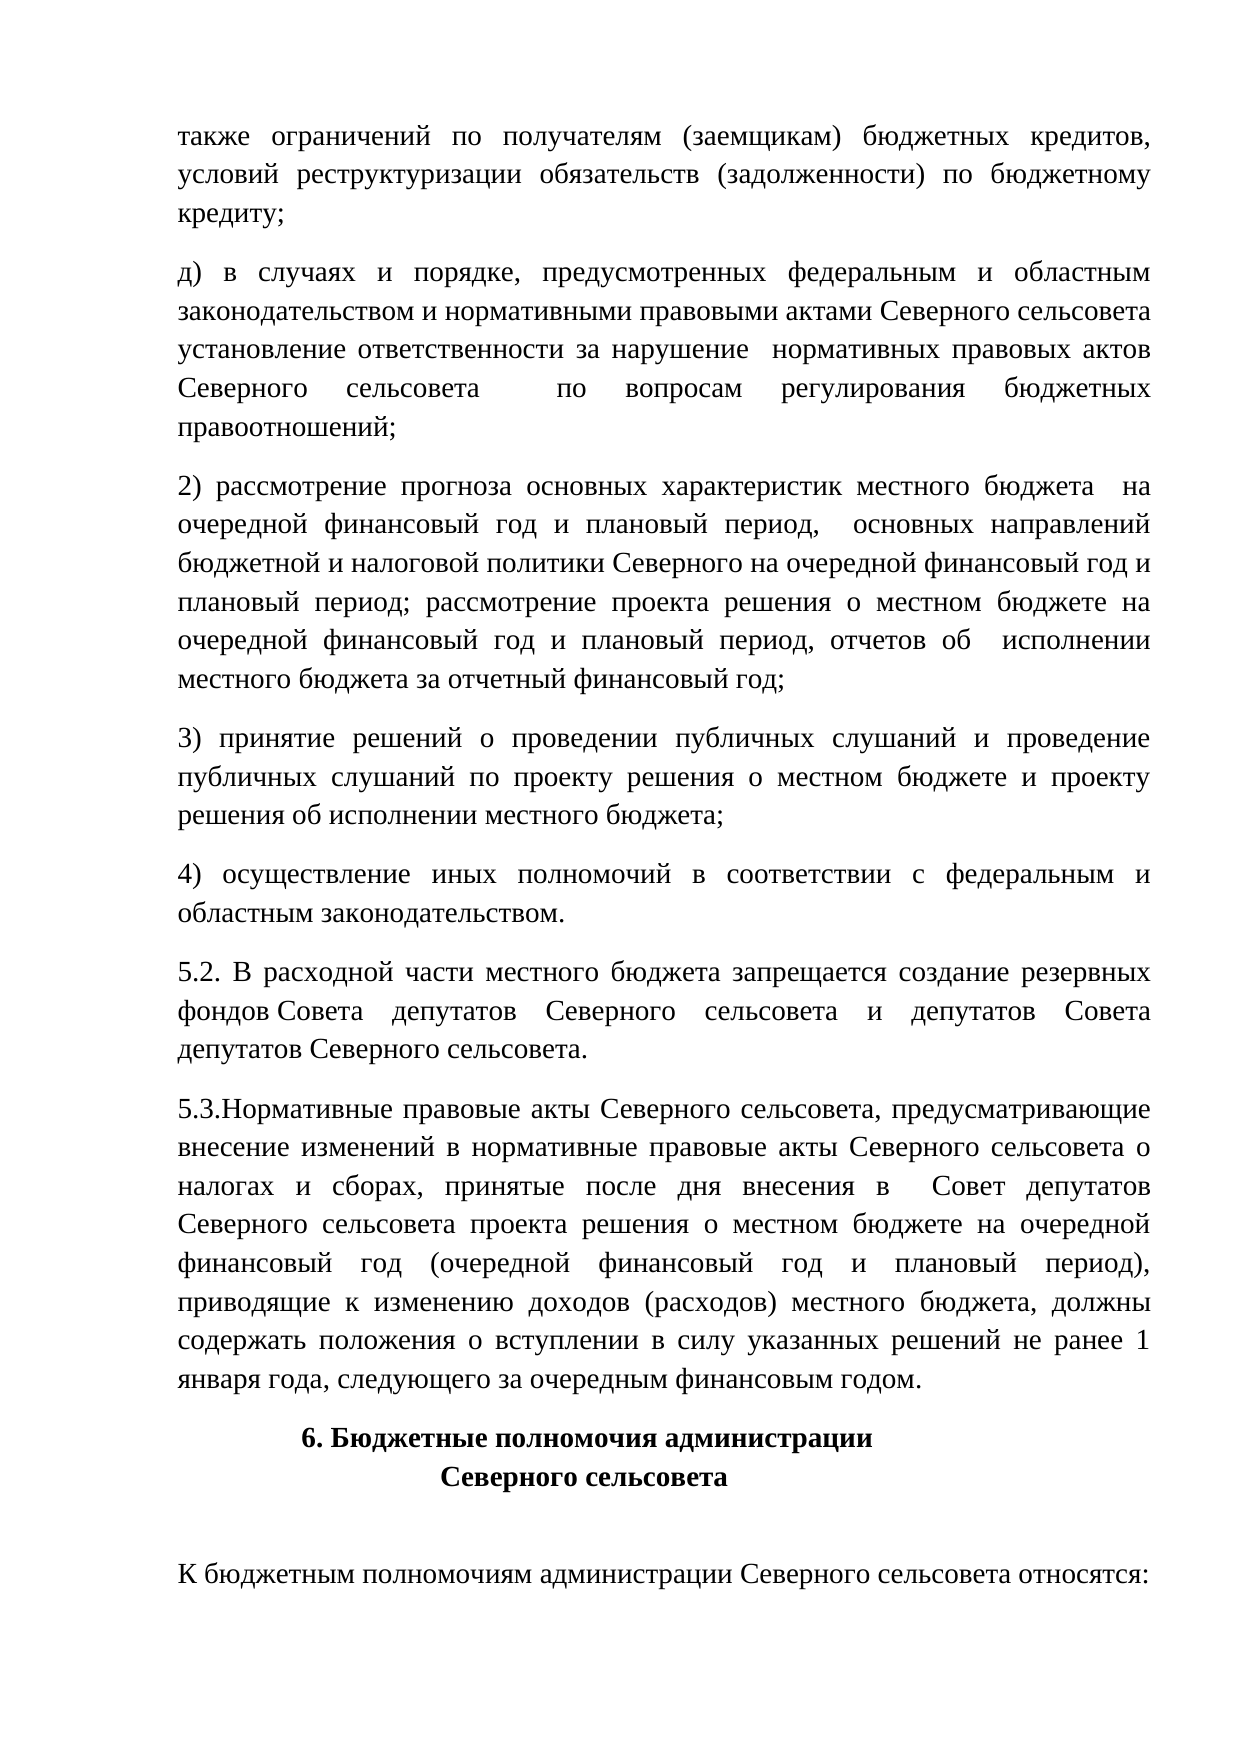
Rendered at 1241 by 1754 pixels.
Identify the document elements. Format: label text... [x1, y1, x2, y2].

text Северного сельсовета [177, 1459, 1152, 1492]
text 2) рассмотрение прогноза основных характеристик местного бюджета на очередной финансовый год и плановый период, основных направлений бюджетной и налоговой политики Северного на очередной финансовый год и плановый период; рассмотрение проекта решения о местном бюджете на очередной финансовый год и плановый период, отчетов об исполнении местного бюджета за отчетный финансовый год; [177, 468, 1152, 694]
text К бюджетным полномочиям администрации Северного сельсовета относятся: [177, 1557, 1152, 1590]
text 3) принятие решений о проведении публичных слушаний и проведение публичных слушаний по проекту решения о местном бюджете и проекту решения об исполнении местного бюджета; [177, 720, 1152, 831]
text 5.3.Нормативные правовые акты Северного сельсовета, предусматривающие внесение изменений в нормативные правовые акты Северного сельсовета о налогах и сборах, принятые после дня внесения в Совет депутатов Северного сельсовета проекта решения о местном бюджете на очередной финансовый год (очередной финансовый год и плановый период), приводящие к изменению доходов (расходов) местного бюджета, должны содержать положения о вступлении в силу указанных решений не ранее 1 января года, следующего за очередным финансовым годом. [177, 1091, 1152, 1394]
text 5.2. В расходной части местного бюджета запрещается создание резервных фондов Совета депутатов Северного сельсовета и депутатов Совета депутатов Северного сельсовета. [177, 954, 1152, 1065]
text 4) осуществление иных полномочий в соответствии с федеральным и областным законодательством. [177, 857, 1152, 929]
text д) в случаях и порядке, предусмотренных федеральным и областным законодательством и нормативными правовыми актами Северного сельсовета установление ответственности за нарушение нормативных правовых актов Северного сельсовета по вопросам регулирования бюджетных правоотношений; [177, 254, 1152, 442]
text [177, 118, 1152, 229]
text 6. Бюджетные полномочия администрации [177, 1420, 1152, 1454]
